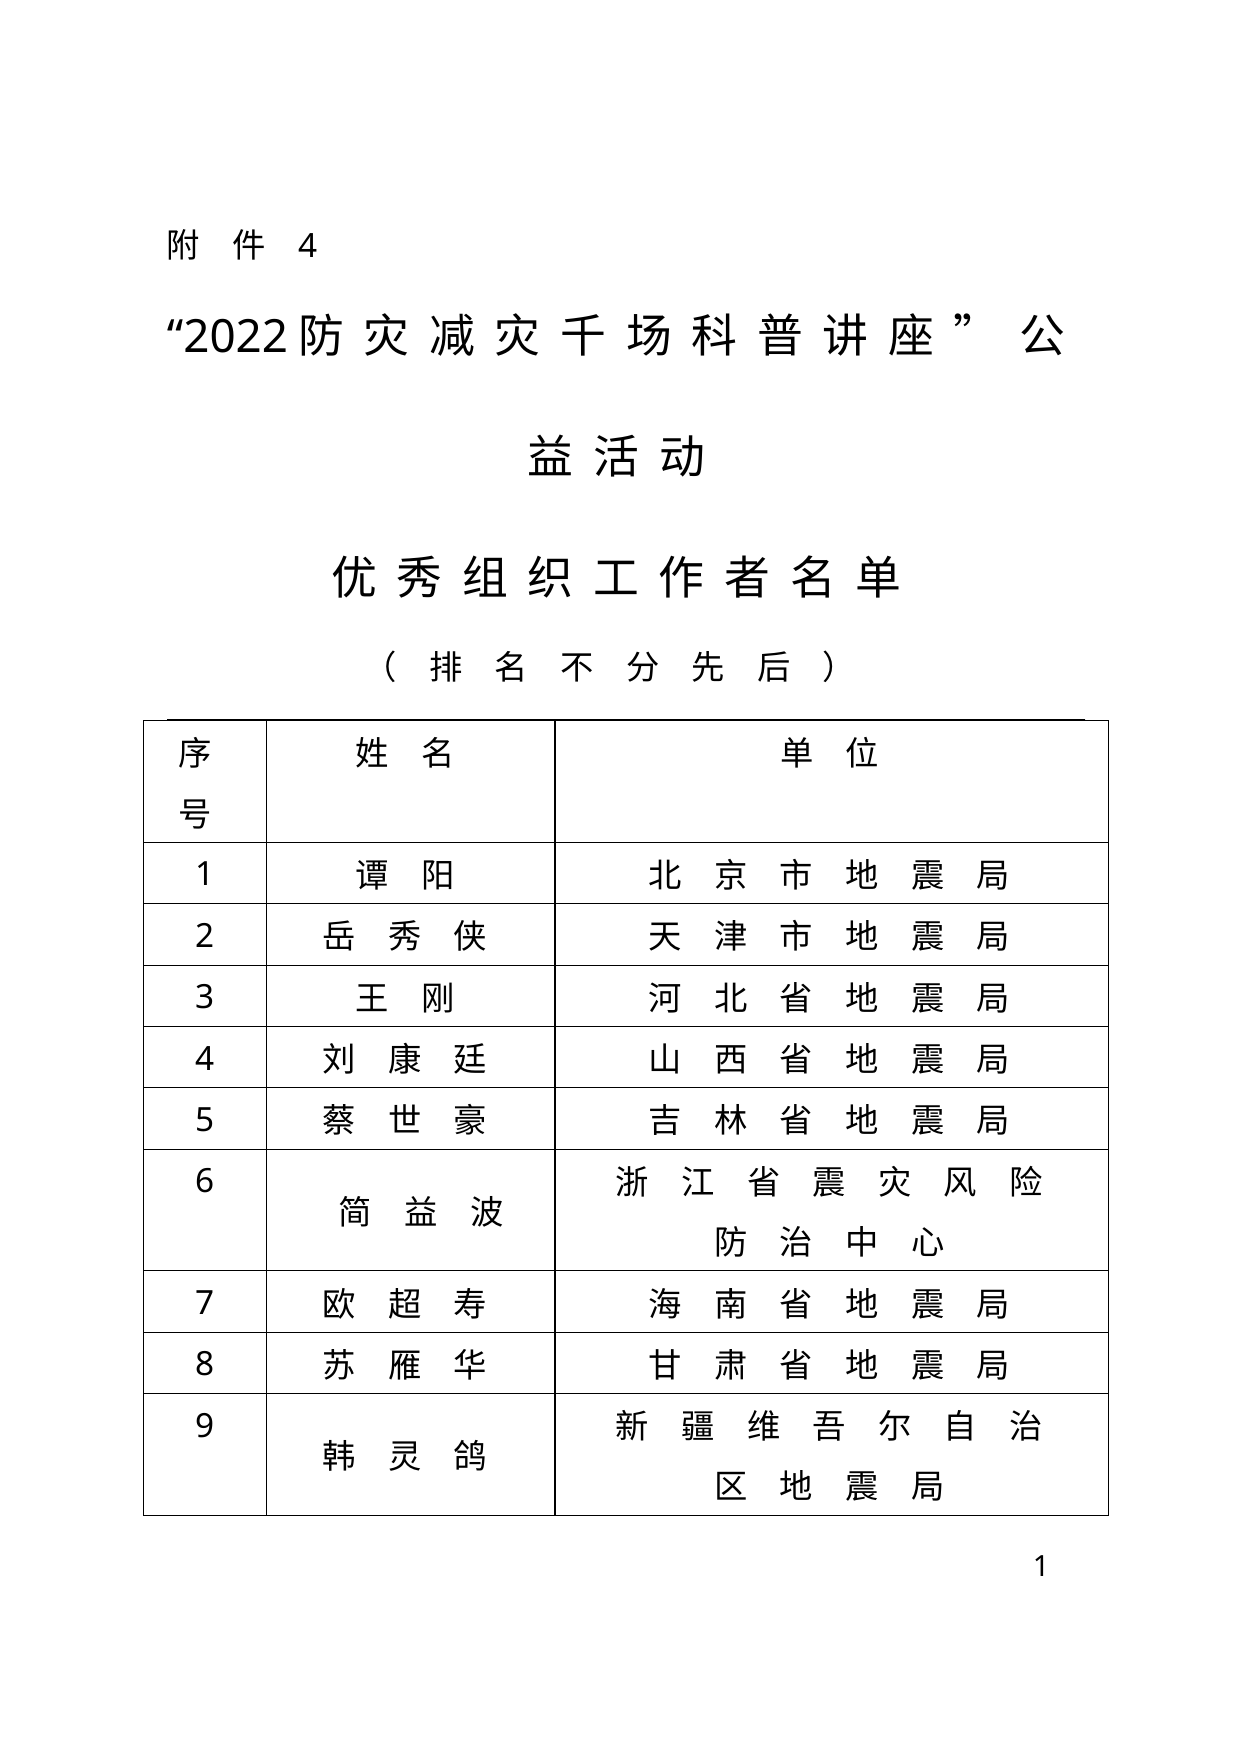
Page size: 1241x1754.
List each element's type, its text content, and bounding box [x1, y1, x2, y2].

table_header 单位 [556, 721, 1108, 842]
table_cell 8 [144, 1333, 266, 1393]
table_cell 1 [144, 843, 266, 903]
table_cell 谭阳 [267, 843, 554, 903]
table_cell 欧超寿 [267, 1271, 554, 1332]
table_cell 蔡世豪 [267, 1088, 554, 1148]
table_cell 4 [144, 1027, 266, 1087]
table_cell 韩灵鸽 [267, 1394, 554, 1514]
table_cell 2 [144, 904, 266, 964]
table_cell 吉林省地震局 [556, 1088, 1108, 1148]
table_cell 北京市地震局 [556, 843, 1108, 903]
text 附件4 [167, 212, 1085, 273]
table_header 姓名 [267, 721, 554, 842]
table_cell 新疆维吾尔自治区地震局 [556, 1394, 1108, 1514]
table_cell 简益波 [267, 1150, 554, 1270]
table_header 序号 [144, 721, 266, 842]
table_cell 9 [144, 1394, 266, 1514]
table_cell 5 [144, 1088, 266, 1148]
text “2022防灾减灾千场科普讲座”公益活动 [167, 273, 1085, 514]
table_cell 6 [144, 1150, 266, 1270]
table_cell 7 [144, 1271, 266, 1332]
table_cell 山西省地震局 [556, 1027, 1108, 1087]
table_cell 3 [144, 966, 266, 1026]
table_cell 甘肃省地震局 [556, 1333, 1108, 1393]
table_cell 河北省地震局 [556, 966, 1108, 1026]
table_cell 天津市地震局 [556, 904, 1108, 964]
table_cell 岳秀侠 [267, 904, 554, 964]
table_cell 海南省地震局 [556, 1271, 1108, 1332]
table_cell 刘康廷 [267, 1027, 554, 1087]
table_cell 浙江省震灾风险防治中心 [556, 1150, 1108, 1270]
table_cell 苏雁华 [267, 1333, 554, 1393]
text 优秀组织工作者名单 [167, 514, 1085, 634]
text （排名不分先后） [167, 634, 1085, 695]
table_cell 王刚 [267, 966, 554, 1026]
